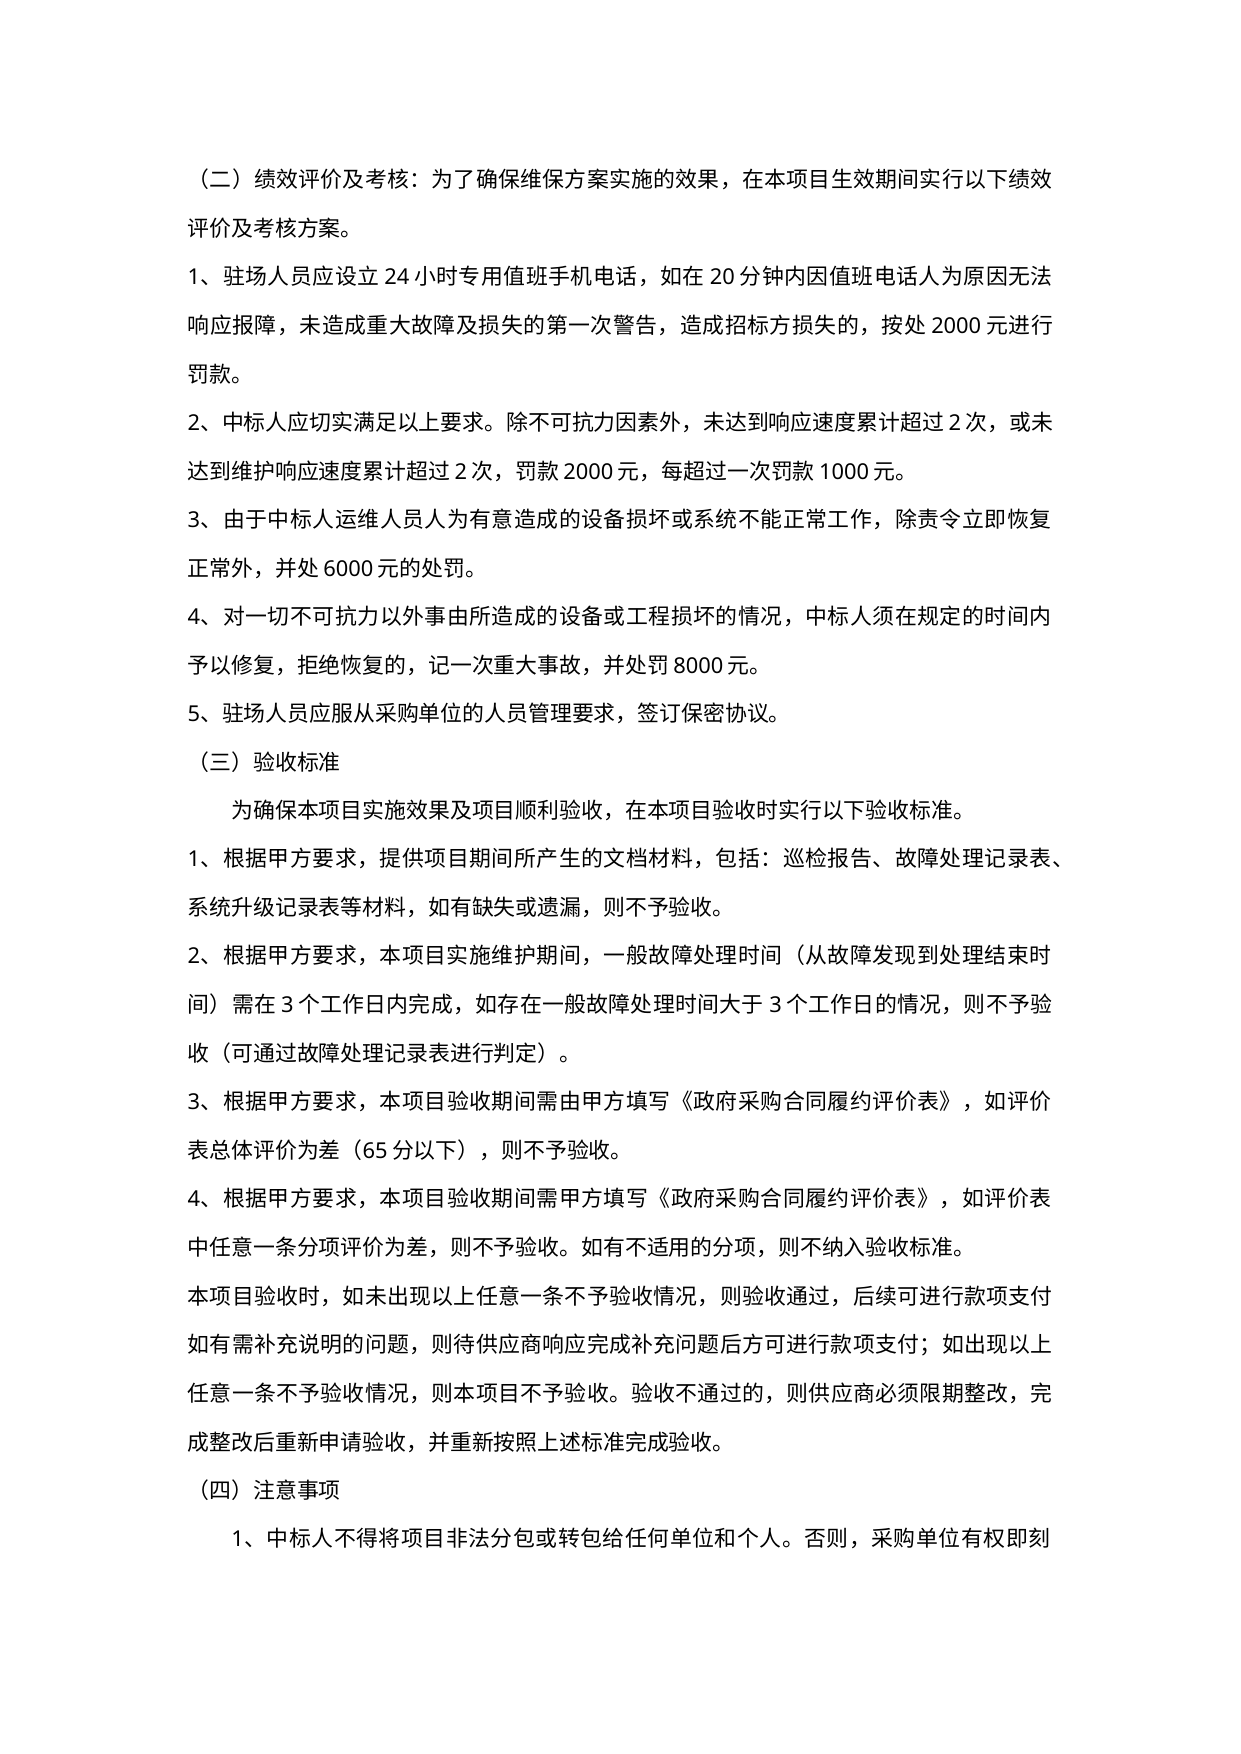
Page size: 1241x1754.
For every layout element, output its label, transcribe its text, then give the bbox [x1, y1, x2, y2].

text 5、驻场人员应服从采购单位的人员管理要求，签订保密协议。 [187, 696, 1053, 729]
text （三）验收标准 [187, 744, 1053, 777]
text （四）注意事项 [187, 1473, 1053, 1505]
text 1、驻场人员应设立24小时专用值班手机电话，如在20分钟内因值班电话人为原因无法响应报障，未造成重大故障及损失的第一次警告，造成招标方损失的，按处2000元进行罚款。 [187, 259, 1053, 389]
text 2、中标人应切实满足以上要求。除不可抗力因素外，未达到响应速度累计超过2次，或未达到维护响应速度累计超过2次，罚款2000元，每超过一次罚款1000元。 [187, 405, 1053, 486]
text 1、根据甲方要求，提供项目期间所产生的文档材料，包括：巡检报告、故障处理记录表、系统升级记录表等材料，如有缺失或遗漏，则不予验收。 [187, 841, 1053, 922]
text （二）绩效评价及考核：为了确保维保方案实施的效果，在本项目生效期间实行以下绩效评价及考核方案。 [187, 162, 1053, 243]
text 3、根据甲方要求，本项目验收期间需由甲方填写《政府采购合同履约评价表》，如评价表总体评价为差（65分以下），则不予验收。 [187, 1084, 1053, 1165]
text 3、由于中标人运维人员人为有意造成的设备损坏或系统不能正常工作，除责令立即恢复正常外，并处6000元的处罚。 [187, 502, 1053, 583]
text 为确保本项目实施效果及项目顺利验收，在本项目验收时实行以下验收标准。 [187, 793, 1053, 825]
text 2、根据甲方要求，本项目实施维护期间，一般故障处理时间（从故障发现到处理结束时间）需在3个工作日内完成，如存在一般故障处理时间大于3个工作日的情况，则不予验收（可通过故障处理记录表进行判定）。 [187, 938, 1053, 1068]
text 本项目验收时，如未出现以上任意一条不予验收情况，则验收通过，后续可进行款项支付；如有需补充说明的问题，则待供应商响应完成补充问题后方可进行款项支付；如出现以上任意一条不予验收情况，则本项目不予验收。验收不通过的，则供应商必须限期整改，完成整改后重新申请验收，并重新按照上述标准完成验收。 [187, 1278, 1053, 1457]
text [187, 1521, 1053, 1554]
text 4、根据甲方要求，本项目验收期间需甲方填写《政府采购合同履约评价表》，如评价表中任意一条分项评价为差，则不予验收。如有不适用的分项，则不纳入验收标准。 [187, 1181, 1053, 1262]
text 4、对一切不可抗力以外事由所造成的设备或工程损坏的情况，中标人须在规定的时间内予以修复，拒绝恢复的，记一次重大事故，并处罚8000元。 [187, 599, 1053, 680]
